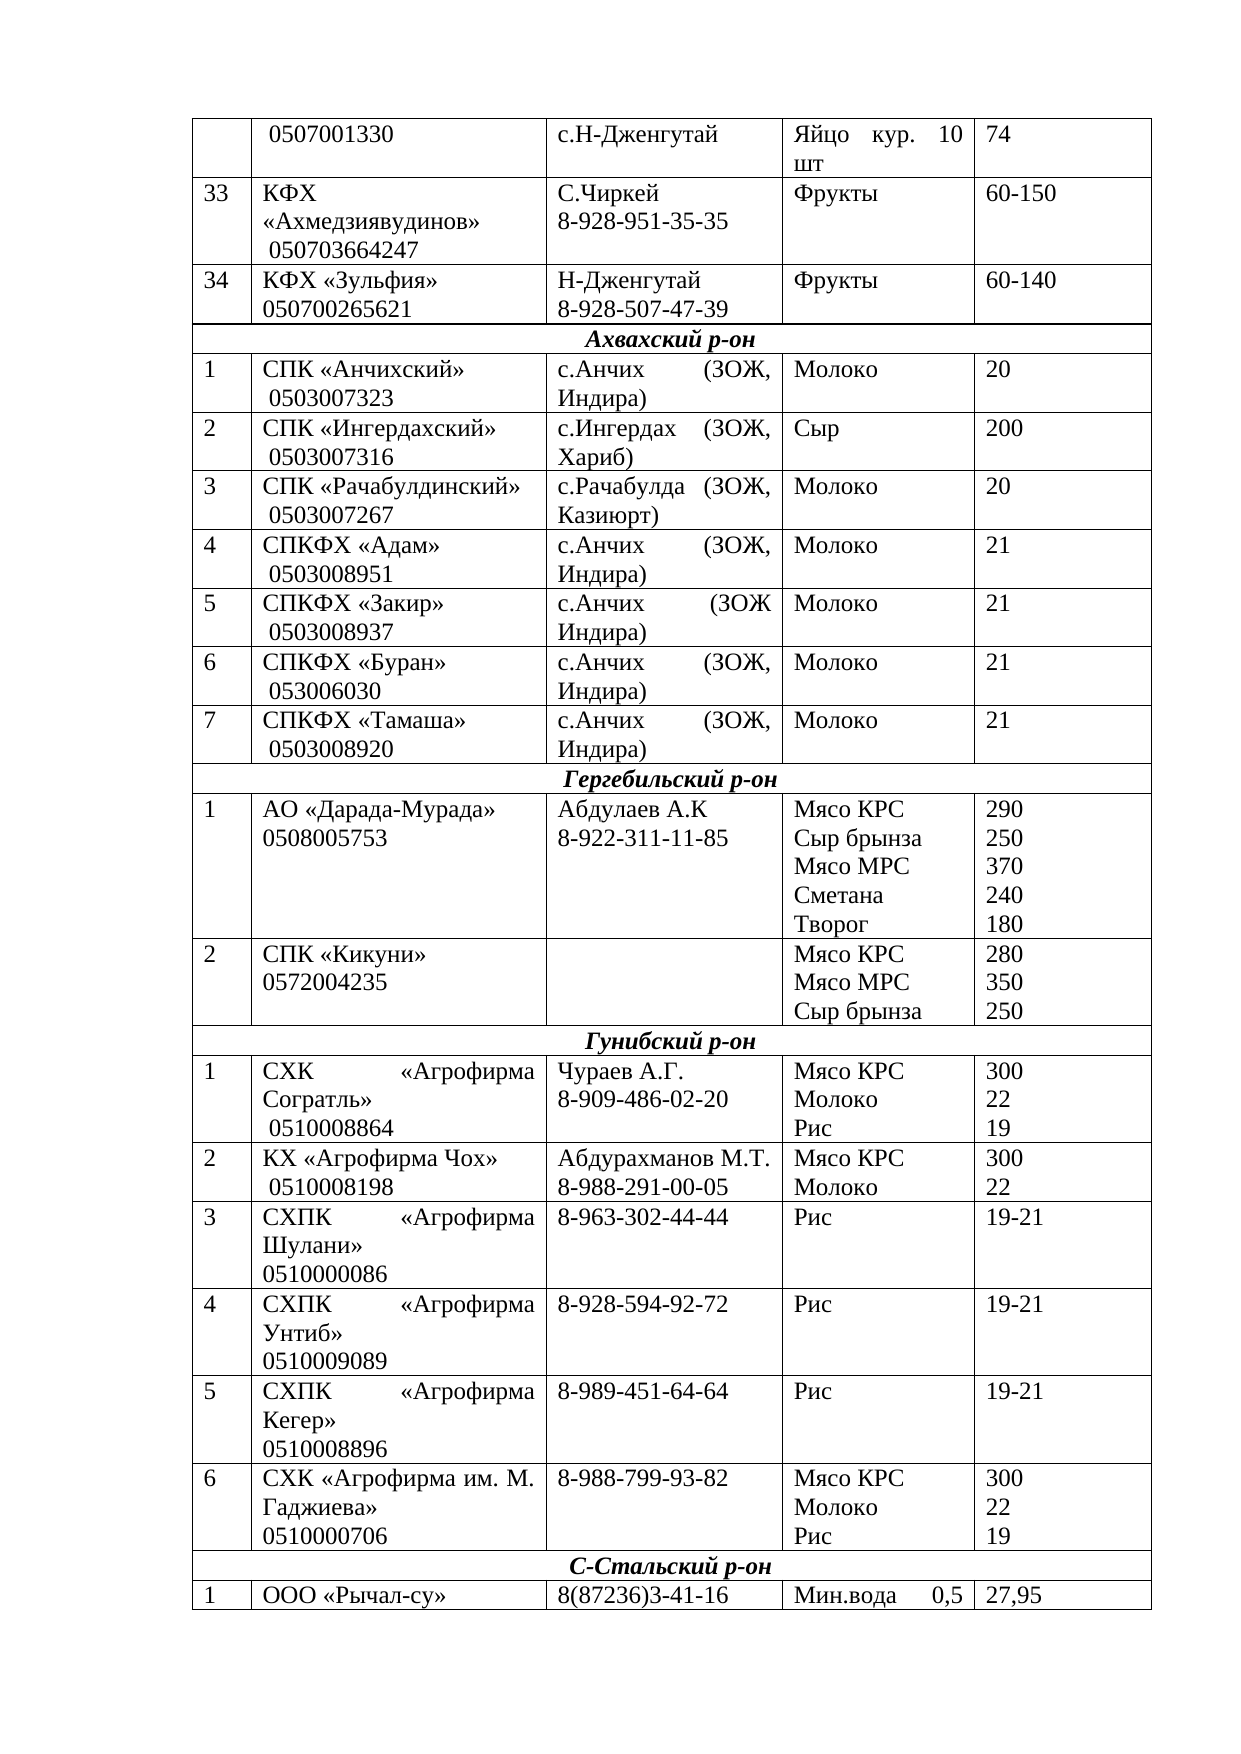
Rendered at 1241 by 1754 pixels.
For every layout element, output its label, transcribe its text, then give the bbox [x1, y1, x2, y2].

table_cell с.Анчих (ЗОЖ Индира) [547, 589, 782, 646]
table_cell 8-928-594-92-72 [547, 1289, 782, 1375]
table_cell 7 [193, 706, 251, 763]
table_cell 60-150 [975, 178, 1151, 264]
table_cell Абдурахманов М.Т. 8-988-291-00-05 [547, 1143, 782, 1201]
table_cell СПКФХ «Буран» 053006030 [252, 647, 546, 704]
table_cell 32 [193, 119, 251, 177]
table_cell 300 22 19 [975, 1056, 1151, 1142]
table_cell Молоко [783, 706, 974, 763]
table_cell 21 [975, 706, 1151, 763]
table_cell Молоко [783, 647, 974, 704]
table_cell СПКФХ «Тамаша» 0503008920 [252, 706, 546, 763]
table_cell АО «Дарада-Мурада» 0508005753 [252, 794, 546, 938]
table_cell Н-Дженгутай 8-928-507-47-39 [547, 265, 782, 322]
table_cell СХК «Агрофирма им. М. Гаджиева» 0510000706 [252, 1464, 546, 1550]
table_cell 3 [193, 1202, 251, 1288]
table_cell 2 [193, 413, 251, 470]
table_cell Мясо КРС Молоко Рис [783, 1056, 974, 1142]
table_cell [252, 1581, 546, 1609]
table_cell СПК «Анчихский» 0503007323 [252, 354, 546, 412]
table_cell 21 [975, 530, 1151, 587]
table_cell Абдулаев А.К 8-922-311-11-85 [547, 794, 782, 938]
table_cell 1 [193, 354, 251, 412]
table_cell Рис [783, 1376, 974, 1462]
table_cell Мясо КРС Молоко [783, 1143, 974, 1201]
table_cell СПКФХ «Закир» 0503008937 [252, 589, 546, 646]
table_cell Рис [783, 1202, 974, 1288]
table_cell Молоко [783, 354, 974, 412]
table_cell 19-21 [975, 1289, 1151, 1375]
table_cell 4 [193, 530, 251, 587]
table_cell СПК «Ингердахский» 0503007316 [252, 413, 546, 470]
table_cell 19-21 [975, 1202, 1151, 1288]
table_cell Сыр [783, 413, 974, 470]
table_cell Рис [783, 1289, 974, 1375]
table_cell 6 [193, 647, 251, 704]
table_header Ахвахский р-он [193, 325, 1151, 353]
table_cell 3 [193, 471, 251, 529]
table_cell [547, 1581, 782, 1609]
table_cell СПК «Кикуни» 0572004235 [252, 939, 546, 1025]
table_cell Молоко [783, 471, 974, 529]
table_cell 1 [193, 1581, 251, 1609]
table_cell СХПК «Агрофирма Шулани» 0510000086 [252, 1202, 546, 1288]
table_cell Мясо КРС Мясо МРС Сыр брынза [783, 939, 974, 1025]
table_cell с.Анчих (ЗОЖ, Индира) [547, 354, 782, 412]
table_cell 34 [193, 265, 251, 322]
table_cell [783, 119, 974, 177]
table_cell Фрукты [783, 265, 974, 322]
table_cell 150 74 [975, 119, 1151, 177]
table_cell 290 250 370 240 180 [975, 794, 1151, 938]
table_cell 2 [193, 1143, 251, 1201]
table_cell СХПК «Агрофирма Унтиб» 0510009089 [252, 1289, 546, 1375]
table_cell Фрукты [783, 178, 974, 264]
table_cell 300 22 19 [975, 1464, 1151, 1550]
table_cell Мясо КРС Сыр брынза Мясо МРС Сметана Творог [783, 794, 974, 938]
table_cell Чураев А.Г. 8-909-486-02-20 [547, 1056, 782, 1142]
table_cell 21 [975, 589, 1151, 646]
table_cell 1 [193, 794, 251, 938]
table_cell СХПК «Агрофирма Кегер» 0510008896 [252, 1376, 546, 1462]
table_cell 200 [975, 413, 1151, 470]
table_cell 1 [193, 1056, 251, 1142]
table_cell с.Анчих (ЗОЖ, Индира) [547, 647, 782, 704]
table_cell 2 [193, 939, 251, 1025]
table_cell СПК «Рачабулдинский» 0503007267 [252, 471, 546, 529]
table_cell 21 [975, 647, 1151, 704]
table_cell 8-989-451-64-64 [547, 1376, 782, 1462]
table_cell 33 [193, 178, 251, 264]
table_cell с.Ингердах (ЗОЖ, Хариб) [547, 413, 782, 470]
table_cell Гергебильский р-он [193, 764, 1151, 793]
table_cell с.Анчих (ЗОЖ, Индира) [547, 706, 782, 763]
table_cell 20 [975, 354, 1151, 412]
table_cell Мясо КРС Молоко Рис [783, 1464, 974, 1550]
table_cell 5 [193, 589, 251, 646]
table_cell 60-140 [975, 265, 1151, 322]
table_cell [547, 939, 782, 1025]
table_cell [547, 119, 782, 177]
table_cell 280 350 250 [975, 939, 1151, 1025]
table_cell 8-988-799-93-82 [547, 1464, 782, 1550]
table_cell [252, 119, 546, 177]
table_cell с.Анчих (ЗОЖ, Индира) [547, 530, 782, 587]
table_cell СХК «Агрофирма Согратль» 0510008864 [252, 1056, 546, 1142]
table_cell С-Стальский р-он [193, 1551, 1151, 1579]
table_cell 8-963-302-44-44 [547, 1202, 782, 1288]
table_cell 300 22 [975, 1143, 1151, 1201]
table_cell 27,95 [975, 1581, 1151, 1609]
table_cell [783, 1581, 974, 1609]
table_cell КФХ «Зульфия» 050700265621 [252, 265, 546, 322]
table_cell 4 [193, 1289, 251, 1375]
table_cell КХ «Агрофирма Чох» 0510008198 [252, 1143, 546, 1201]
table_cell КФХ «Ахмедзиявудинов» 050703664247 [252, 178, 546, 264]
table_cell С.Чиркей 8-928-951-35-35 [547, 178, 782, 264]
table_cell Молоко [783, 530, 974, 587]
table_cell с.Рачабулда (ЗОЖ, Казиюрт) [547, 471, 782, 529]
table_cell 5 [193, 1376, 251, 1462]
table_cell 19-21 [975, 1376, 1151, 1462]
table_cell 6 [193, 1464, 251, 1550]
table_cell Молоко [783, 589, 974, 646]
table_cell 20 [975, 471, 1151, 529]
table_cell Гунибский р-он [193, 1026, 1151, 1055]
table_cell СПКФХ «Адам» 0503008951 [252, 530, 546, 587]
